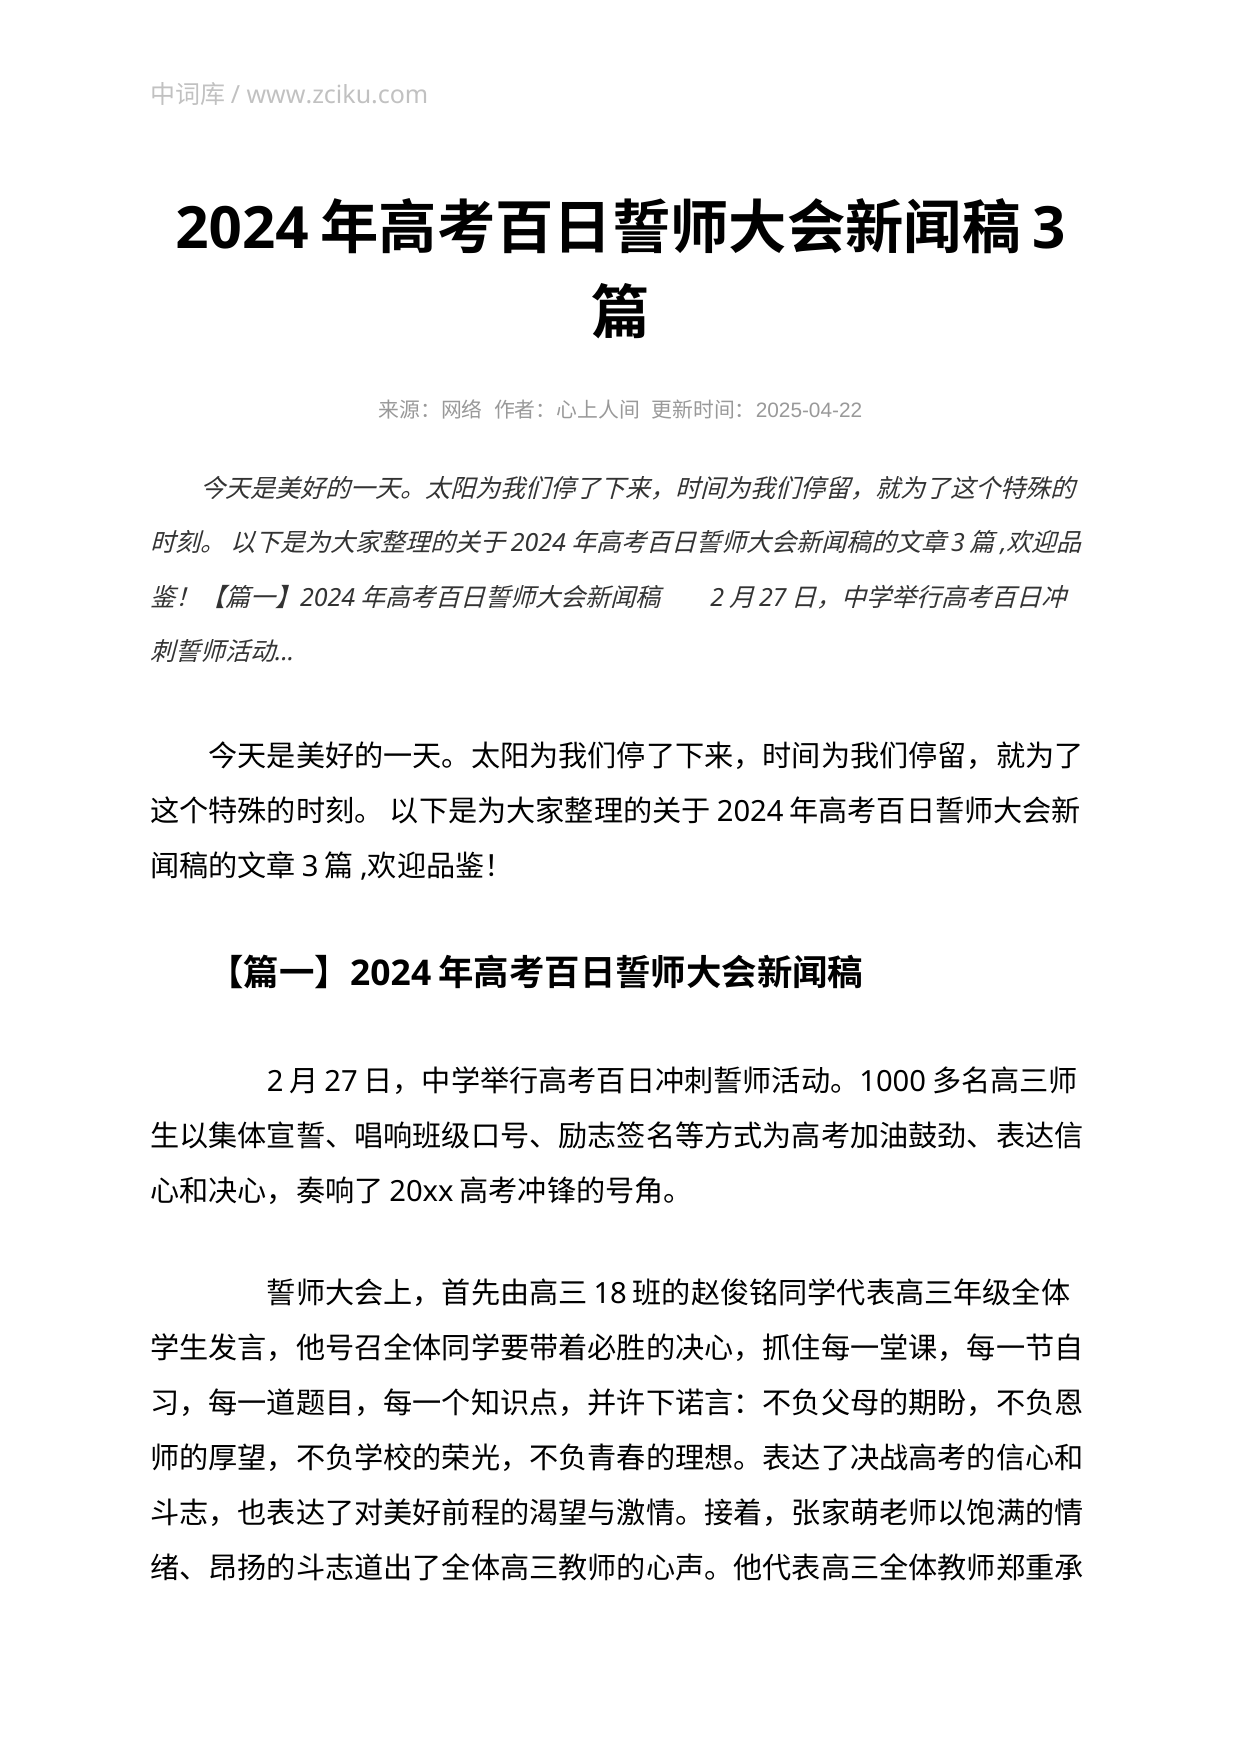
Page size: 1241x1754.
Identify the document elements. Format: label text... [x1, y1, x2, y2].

text 今天是美好的一天。太阳为我们停了下来，时间为我们停留，就为了这个特殊的时刻。 以下是为大家整理的关于2024年高考百日誓师大会新闻稿的文章3篇 ,欢迎品鉴！ [150, 733, 1090, 885]
subtitle 2024年高考百日誓师大会新闻稿3篇 [150, 181, 1090, 351]
text 2月27日，中学举行高考百日冲刺誓师活动。1000多名高三师生以集体宣誓、唱响班级口号、励志签名等方式为高考加油鼓劲、表达信心和决心，奏响了20xx高考冲锋的号角。 [150, 1058, 1090, 1210]
text 今天是美好的一天。太阳为我们停了下来，时间为我们停留，就为了这个特殊的时刻。 以下是为大家整理的关于2024年高考百日誓师大会新闻稿的文章3篇 ,欢迎品鉴！【篇一】2024年高考百日誓师大会新闻稿 2月27日，中学举行高考百日冲刺誓师活动... [150, 468, 1090, 668]
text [150, 1270, 1090, 1587]
text 来源：网络 作者：心上人间 更新时间：2025-04-22 [150, 397, 1090, 421]
text 【篇一】2024年高考百日誓师大会新闻稿 [150, 944, 1090, 996]
